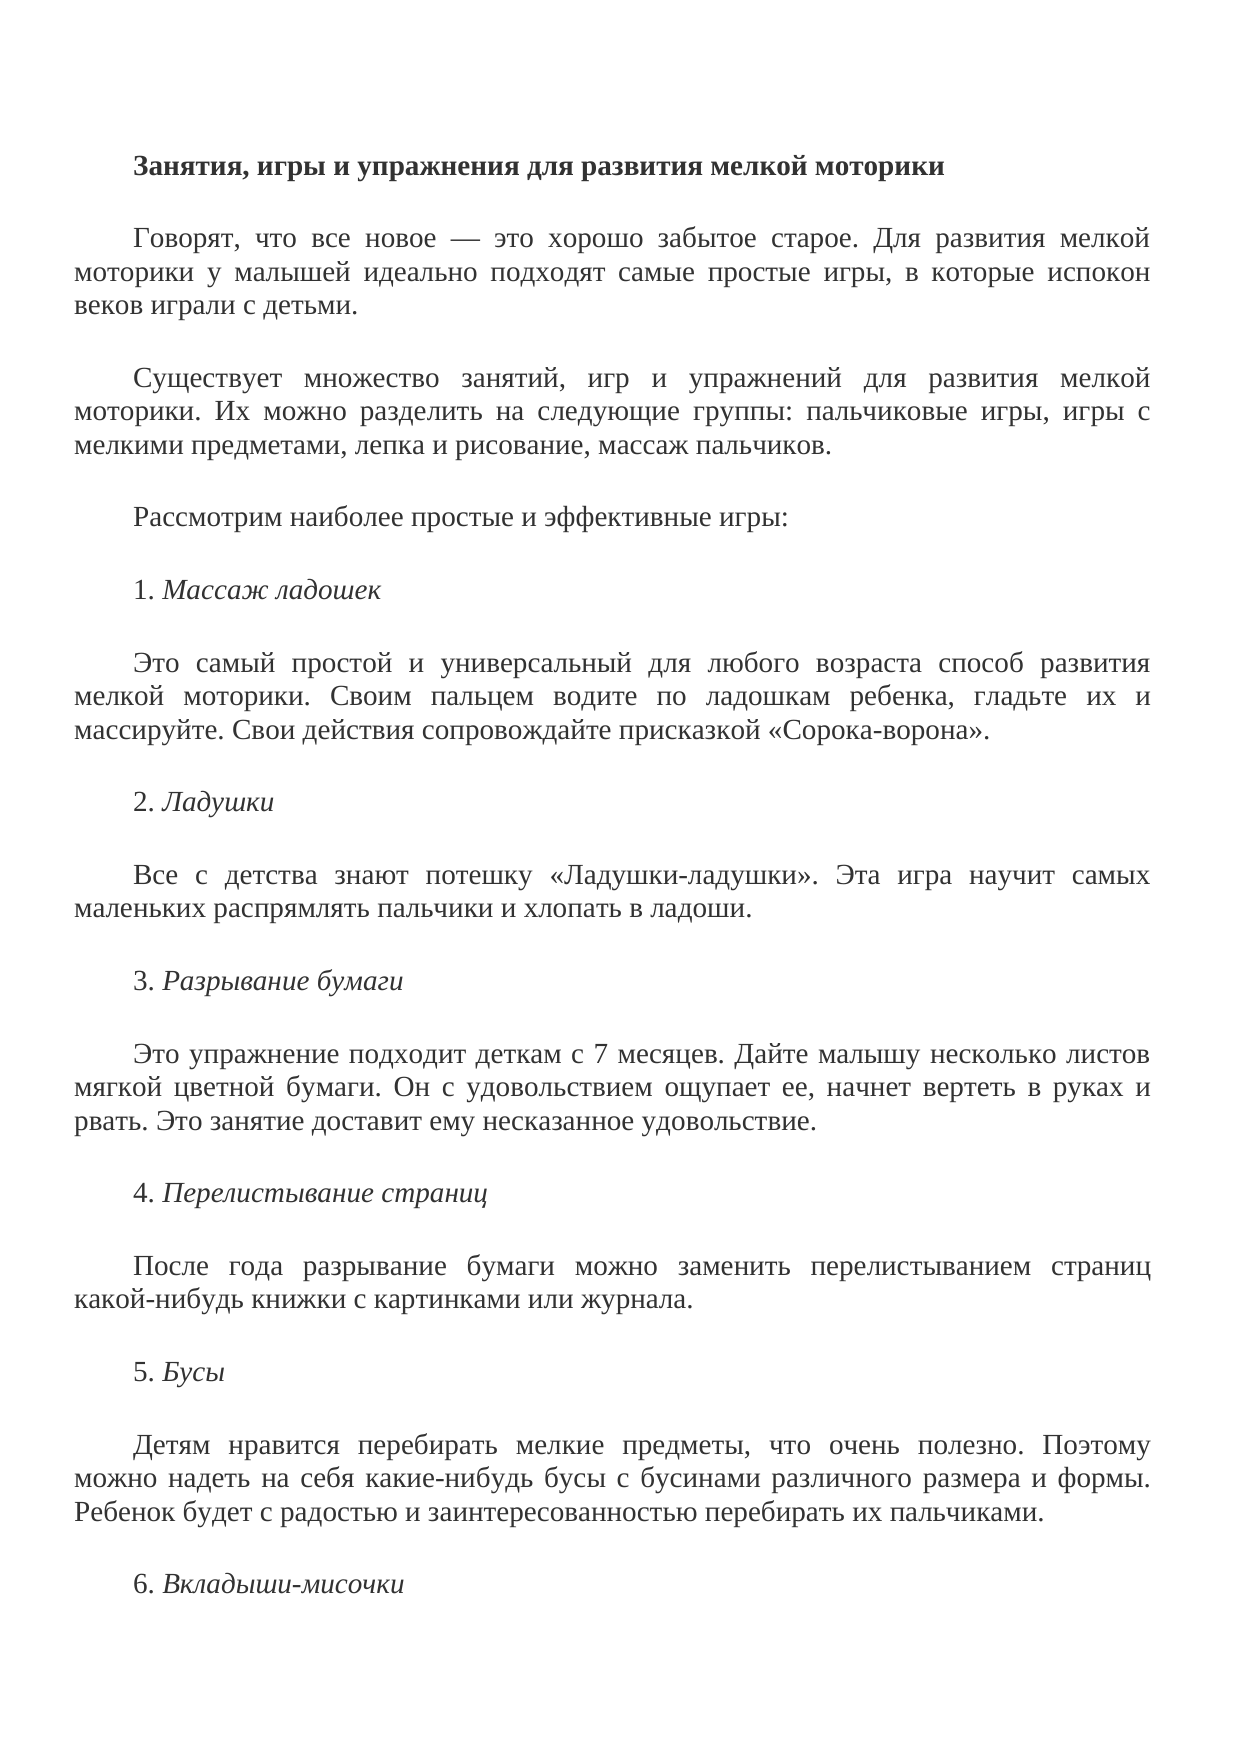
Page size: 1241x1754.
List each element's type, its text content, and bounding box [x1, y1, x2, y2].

text 1. Массаж ладошек [74, 572, 1152, 606]
text Все с детства знают потешку «Ладушки-ладушки». Эта игра научит самых маленьких распрямлять пальчики и хлопать в ладоши. [74, 857, 1152, 924]
text 3. Разрывание бумаги [74, 963, 1152, 997]
text 6. Вкладыши-мисочки [74, 1567, 1152, 1600]
text Детям нравится перебирать мелкие предметы, что очень полезно. Поэтому можно надеть на себя какие-нибудь бусы с бусинами различного размера и формы. Ребенок будет с радостью и заинтересованностью перебирать их пальчиками. [74, 1427, 1152, 1527]
text 4. Перелистывание страниц [74, 1176, 1152, 1209]
text 5. Бусы [74, 1354, 1152, 1388]
text Говорят, что все новое — это хорошо забытое старое. Для развития мелкой моторики у малышей идеально подходят самые простые игры, в которые испокон веков играли с детьми. [74, 220, 1152, 321]
text Рассмотрим наиболее простые и эффективные игры: [74, 499, 1152, 533]
text Занятия, игры и упражнения для развития мелкой моторики [74, 148, 1152, 181]
text Это самый простой и универсальный для любого возраста способ развития мелкой моторики. Своим пальцем водите по ладошкам ребенка, гладьте их и массируйте. Свои действия сопровождайте присказкой «Сорока-ворона». [74, 645, 1152, 745]
text После года разрывание бумаги можно заменить перелистыванием страниц какой-нибудь книжки с картинками или журнала. [74, 1248, 1152, 1315]
text 2. Ладушки [74, 784, 1152, 818]
text Существует множество занятий, игр и упражнений для развития мелкой моторики. Их можно разделить на следующие группы: пальчиковые игры, игры с мелкими предметами, лепка и рисование, массаж пальчиков. [74, 360, 1152, 461]
text Это упражнение подходит деткам с 7 месяцев. Дайте малышу несколько листов мягкой цветной бумаги. Он с удовольствием ощупает ее, начнет вертеть в руках и рвать. Это занятие доставит ему несказанное удовольствие. [74, 1036, 1152, 1136]
